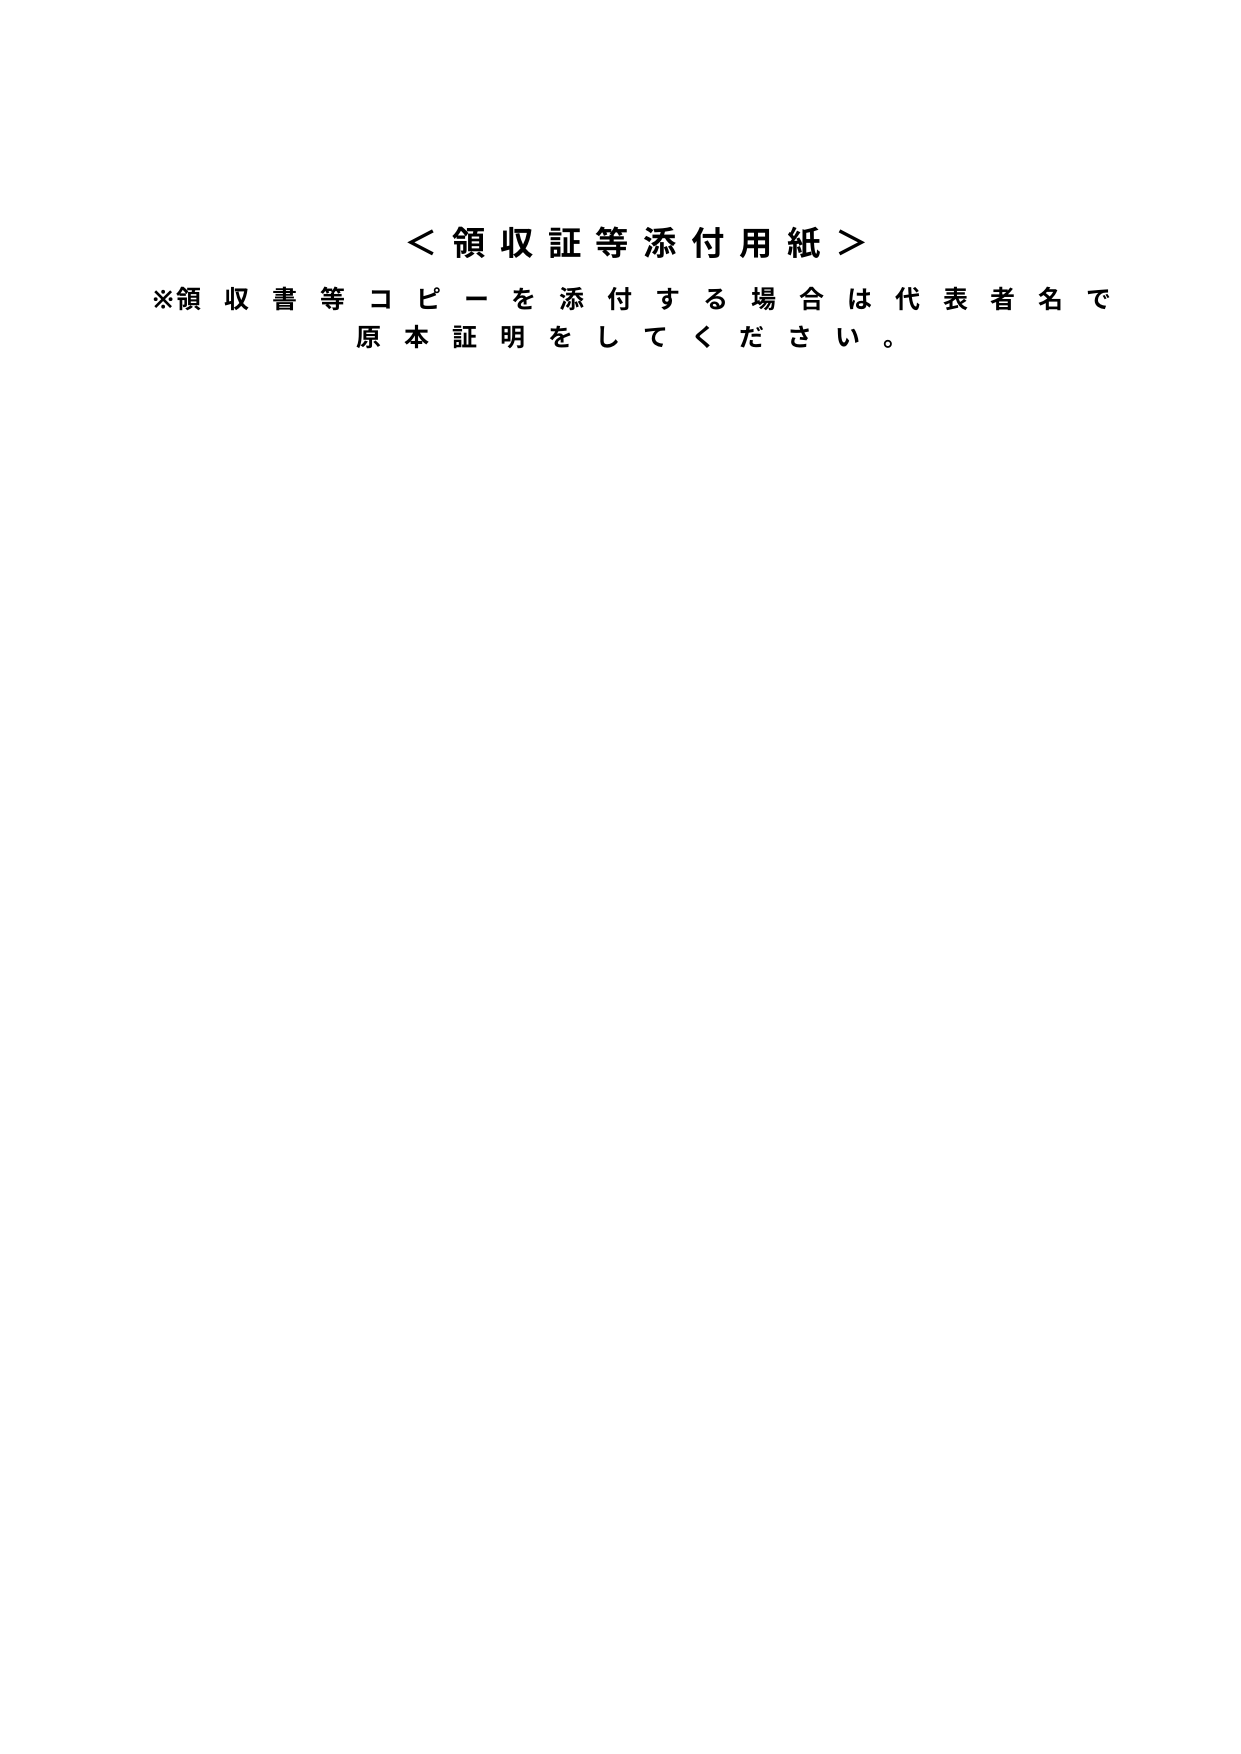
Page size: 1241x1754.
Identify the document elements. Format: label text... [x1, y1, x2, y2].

text ※領収書等コピーを添付する場合は代表者名で原本証明をしてください。 [141, 279, 1147, 354]
text ＜領収証等添付用紙＞ [141, 204, 1147, 279]
